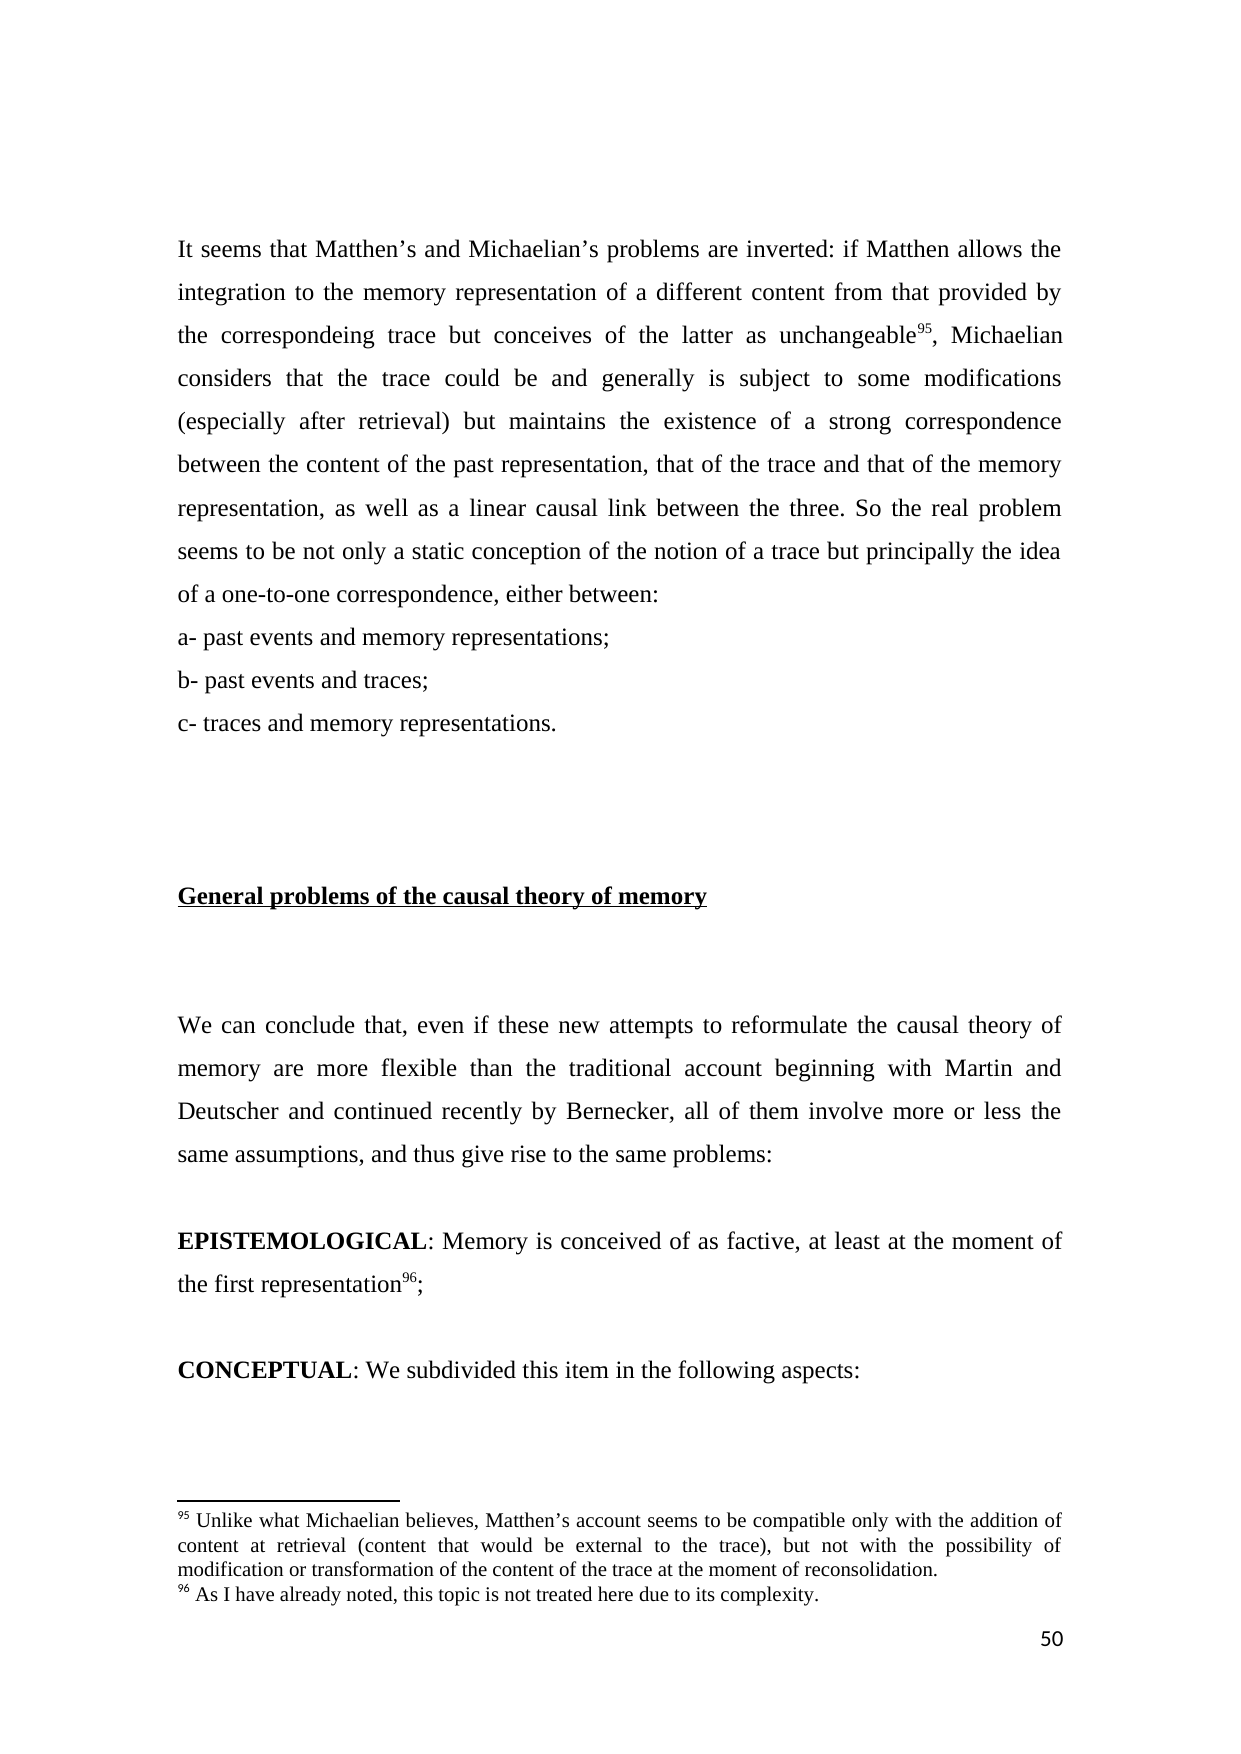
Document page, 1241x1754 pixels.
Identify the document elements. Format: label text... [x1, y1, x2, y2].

text EPISTEMOLOGICAL: Memory is conceived of as factive, at least at the moment of the first representation; [177, 1226, 1063, 1298]
text CONCEPTUAL: We subdivided this item in the following aspects: [177, 1355, 1063, 1384]
text c- traces and memory representations. [177, 708, 1063, 737]
text General problems of the causal theory of memory [177, 881, 1063, 909]
text b- past events and traces; [177, 665, 1063, 694]
text a- past events and memory representations; [177, 622, 1063, 651]
text We can conclude that, even if these new attempts to reformulate the causal theory of memory are more flexible than the traditional account beginning with Martin and Deutscher and continued recently by Bernecker, all of them involve more or less the same assumptions, and thus give rise to the same problems: [177, 1010, 1063, 1168]
text It seems that Matthen’s and Michaelian’s problems are inverted: if Matthen allows the integration to the memory representation of a different content from that provided by the correspondeing trace but conceives of the latter as unchangeable, Michaelian considers that the trace could be and generally is subject to some modifications (especially after retrieval) but maintains the existence of a strong correspondence between the content of the past representation, that of the trace and that of the memory representation, as well as a linear causal link between the three. So the real problem seems to be not only a static conception of the notion of a trace but principally the idea of a one-to-one correspondence, either between: [177, 234, 1063, 608]
